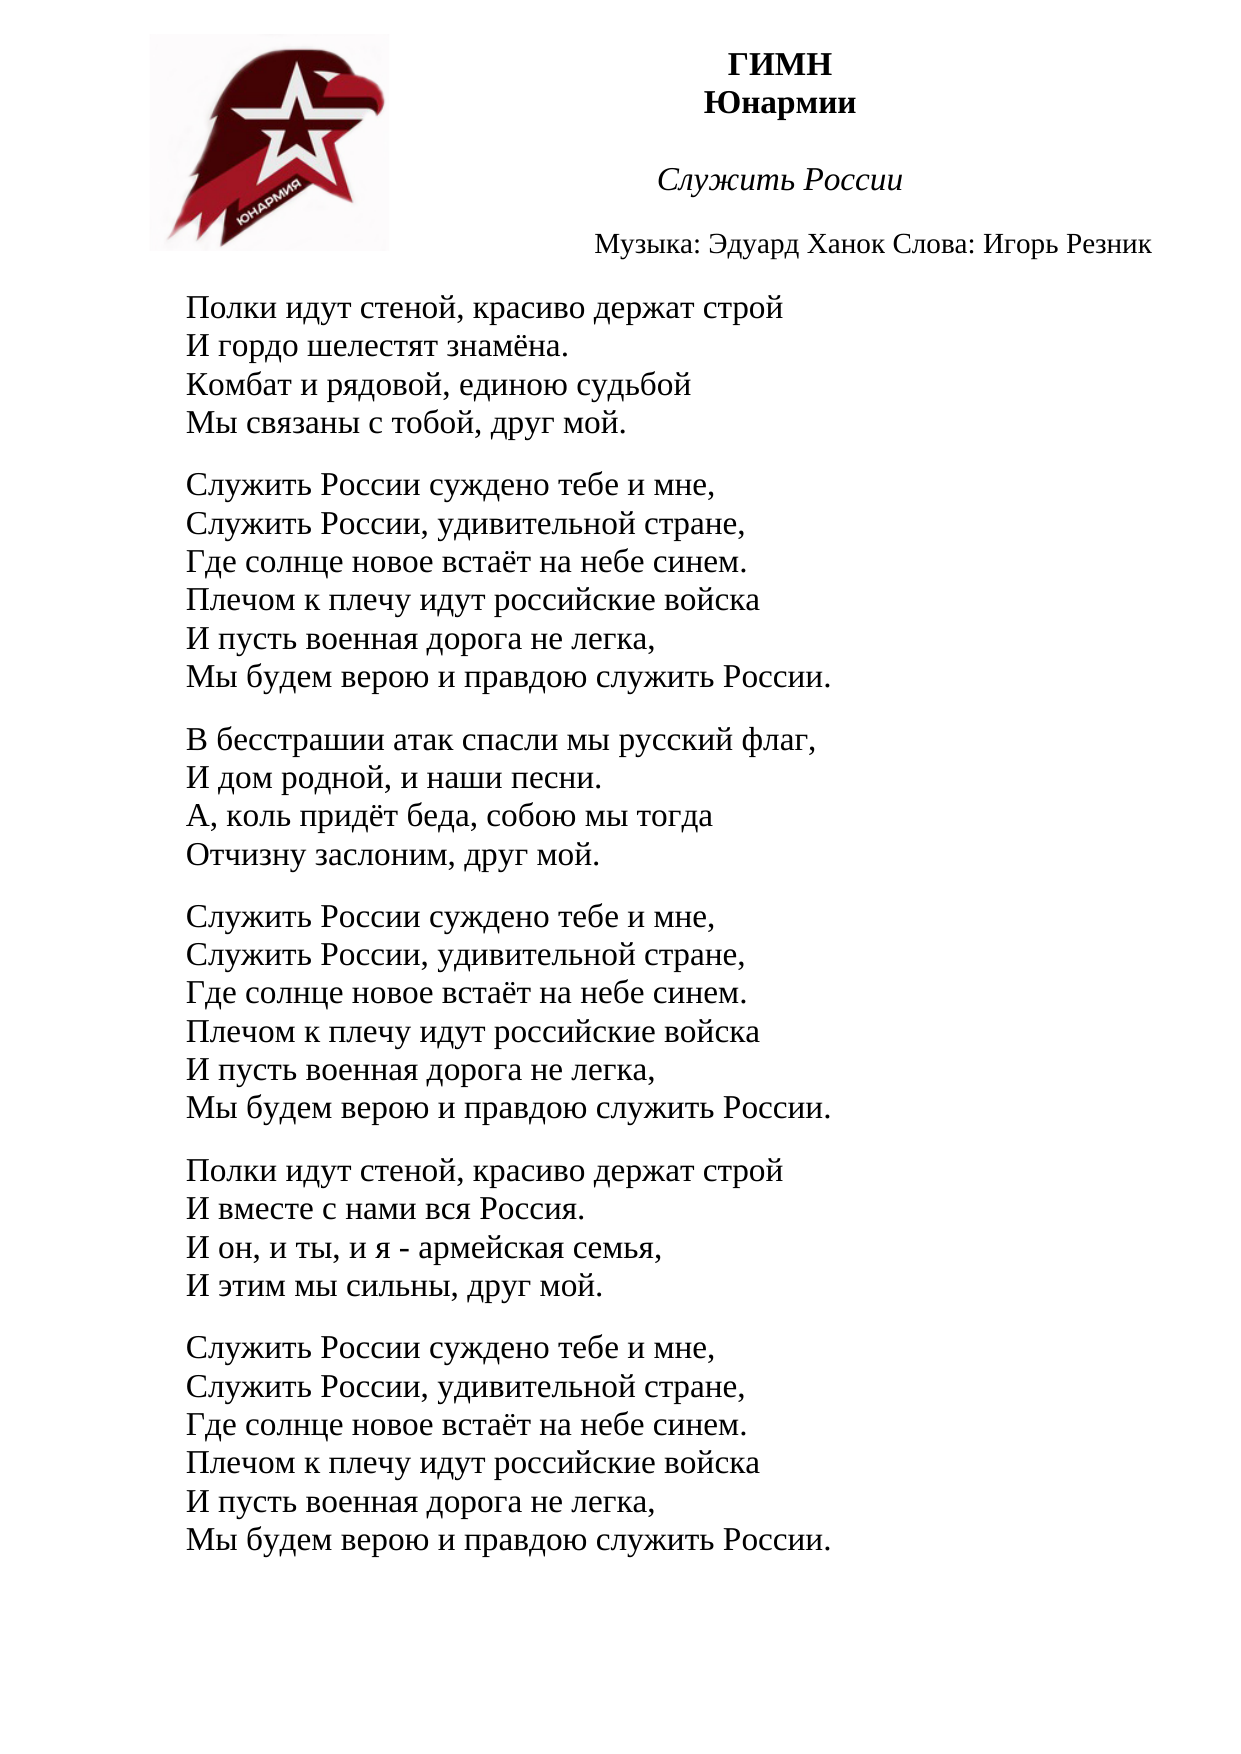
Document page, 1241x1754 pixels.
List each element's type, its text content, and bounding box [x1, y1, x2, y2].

text И пусть военная дорога не легка, [177, 618, 1152, 656]
text Служить России суждено тебе и мне, [177, 1328, 1152, 1366]
text Служить России суждено тебе и мне, [177, 465, 1152, 503]
text Служить России [177, 159, 1152, 198]
text Служить России суждено тебе и мне, [177, 896, 1152, 934]
text И он, и ты, и я - армейская семья, [177, 1227, 1152, 1265]
text Служить России, удивительной стране, [177, 934, 1152, 973]
text Где солнце новое встаёт на небе синем. [177, 541, 1152, 580]
text Полки идут стеной, красиво держат строй [177, 1150, 1152, 1188]
text Служить России, удивительной стране, [177, 1366, 1152, 1404]
text Юнармии [177, 83, 1152, 121]
text И гордо шелестят знамёна. [177, 326, 1152, 364]
text Мы будем верою и правдою служить России. [177, 1519, 1152, 1558]
text Служить России, удивительной стране, [177, 503, 1152, 541]
text Плечом к плечу идут российские войска [177, 580, 1152, 618]
text Плечом к плечу идут российские войска [177, 1011, 1152, 1049]
text Музыка: Эдуард Ханок Слова: Игорь Резник [177, 226, 594, 259]
text ГИМН [177, 44, 1152, 83]
text Мы будем верою и правдою служить России. [177, 656, 1152, 695]
text И пусть военная дорога не легка, [177, 1481, 1152, 1519]
text Мы будем верою и правдою служить России. [177, 1088, 1152, 1126]
text Полки идут стеной, красиво держат строй [177, 287, 1152, 326]
text А, коль придёт беда, собою мы тогда [177, 795, 1152, 834]
text В бесстрашии атак спасли мы русский флаг, [177, 719, 1152, 757]
text Где солнце новое встаёт на небе синем. [177, 1404, 1152, 1443]
text Отчизну заслоним, друг мой. [177, 834, 1152, 872]
text Мы связаны с тобой, друг мой. [177, 402, 1152, 441]
text И пусть военная дорога не легка, [177, 1049, 1152, 1088]
text Комбат и рядовой, единою судьбой [177, 364, 1152, 402]
text Где солнце новое встаёт на небе синем. [177, 973, 1152, 1011]
text И дом родной, и наши песни. [177, 757, 1152, 795]
text И этим мы сильны, друг мой. [177, 1265, 1152, 1303]
text И вместе с нами вся Россия. [177, 1188, 1152, 1227]
text Плечом к плечу идут российские войска [177, 1443, 1152, 1481]
